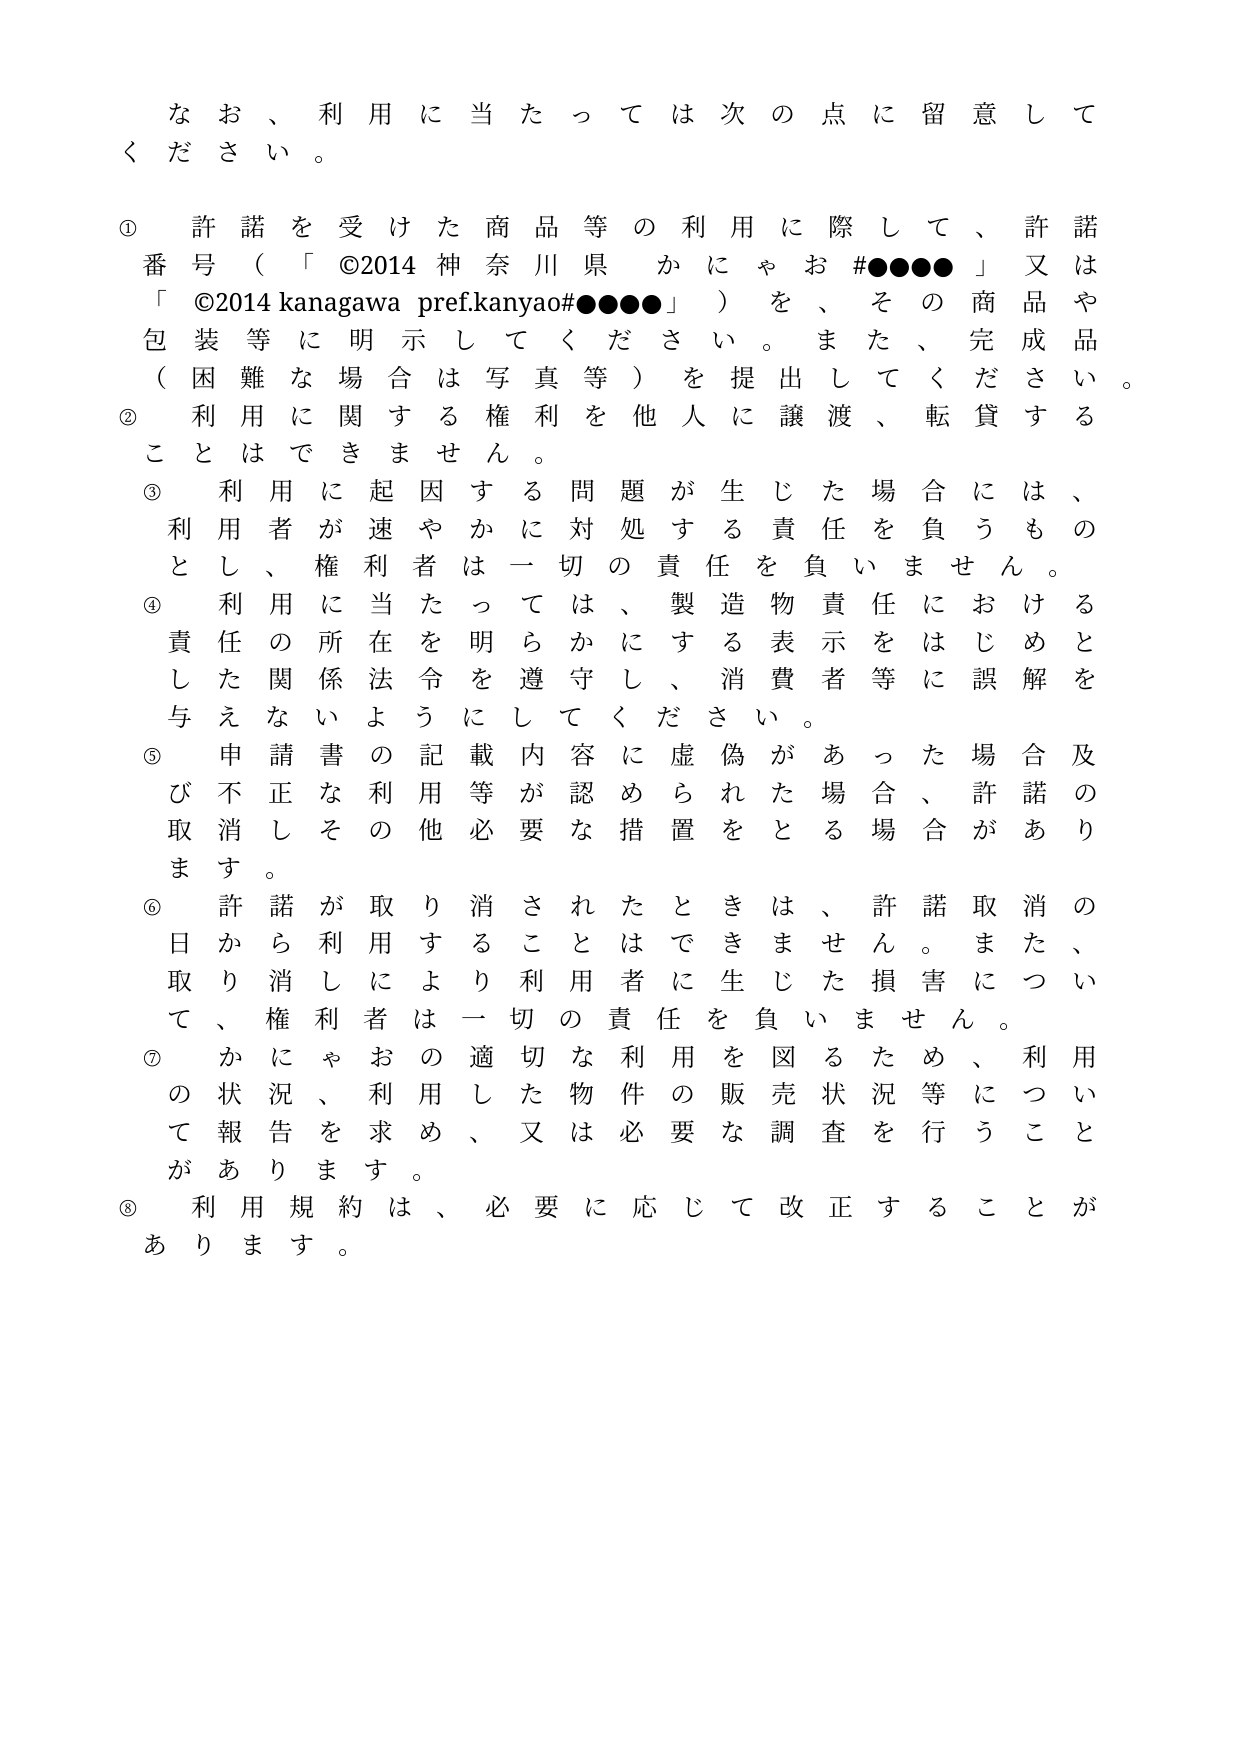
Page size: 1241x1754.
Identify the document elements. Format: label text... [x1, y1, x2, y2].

text ⑥ 許諾が取り消されたときは、許諾取消の日から利用することはできません。また、取り消しにより利用者に生じた損害について、権利者は一切の責任を負いません。 [118, 886, 1122, 1036]
text なお、利用に当たっては次の点に留意してください。 [118, 94, 1122, 169]
text ① 許諾を受けた商品等の利用に際して、許諾番号（「©2014神奈川県 かにゃお#●●●●」又は「©2014 kanagawa pref.kanyao#●●●●」）を、その商品や包装等に明示してください。また、完成品（困難な場合は写真等）を提出してください。 [118, 207, 1122, 395]
text ⑧ 利用規約は、必要に応じて改正することがあります。 [118, 1187, 1122, 1263]
text ④ 利用に当たっては、製造物責任における責任の所在を明らかにする表示をはじめとした関係法令を遵守し、消費者等に誤解を与えないようにしてください。 [118, 584, 1122, 735]
text ② 利用に関する権利を他人に譲渡、転貸することはできません。 [118, 395, 1122, 471]
text ⑦ かにゃおの適切な利用を図るため、利用の状況、利用した物件の販売状況等について報告を求め、又は必要な調査を行うことがあります。 [118, 1036, 1122, 1187]
text ③ 利用に起因する問題が生じた場合には、利用者が速やかに対処する責任を負うものとし、権利者は一切の責任を負いません。 [118, 471, 1122, 584]
text ⑤ 申請書の記載内容に虚偽があった場合及び不正な利用等が認められた場合、許諾の取消しその他必要な措置をとる場合があります。 [118, 735, 1122, 886]
